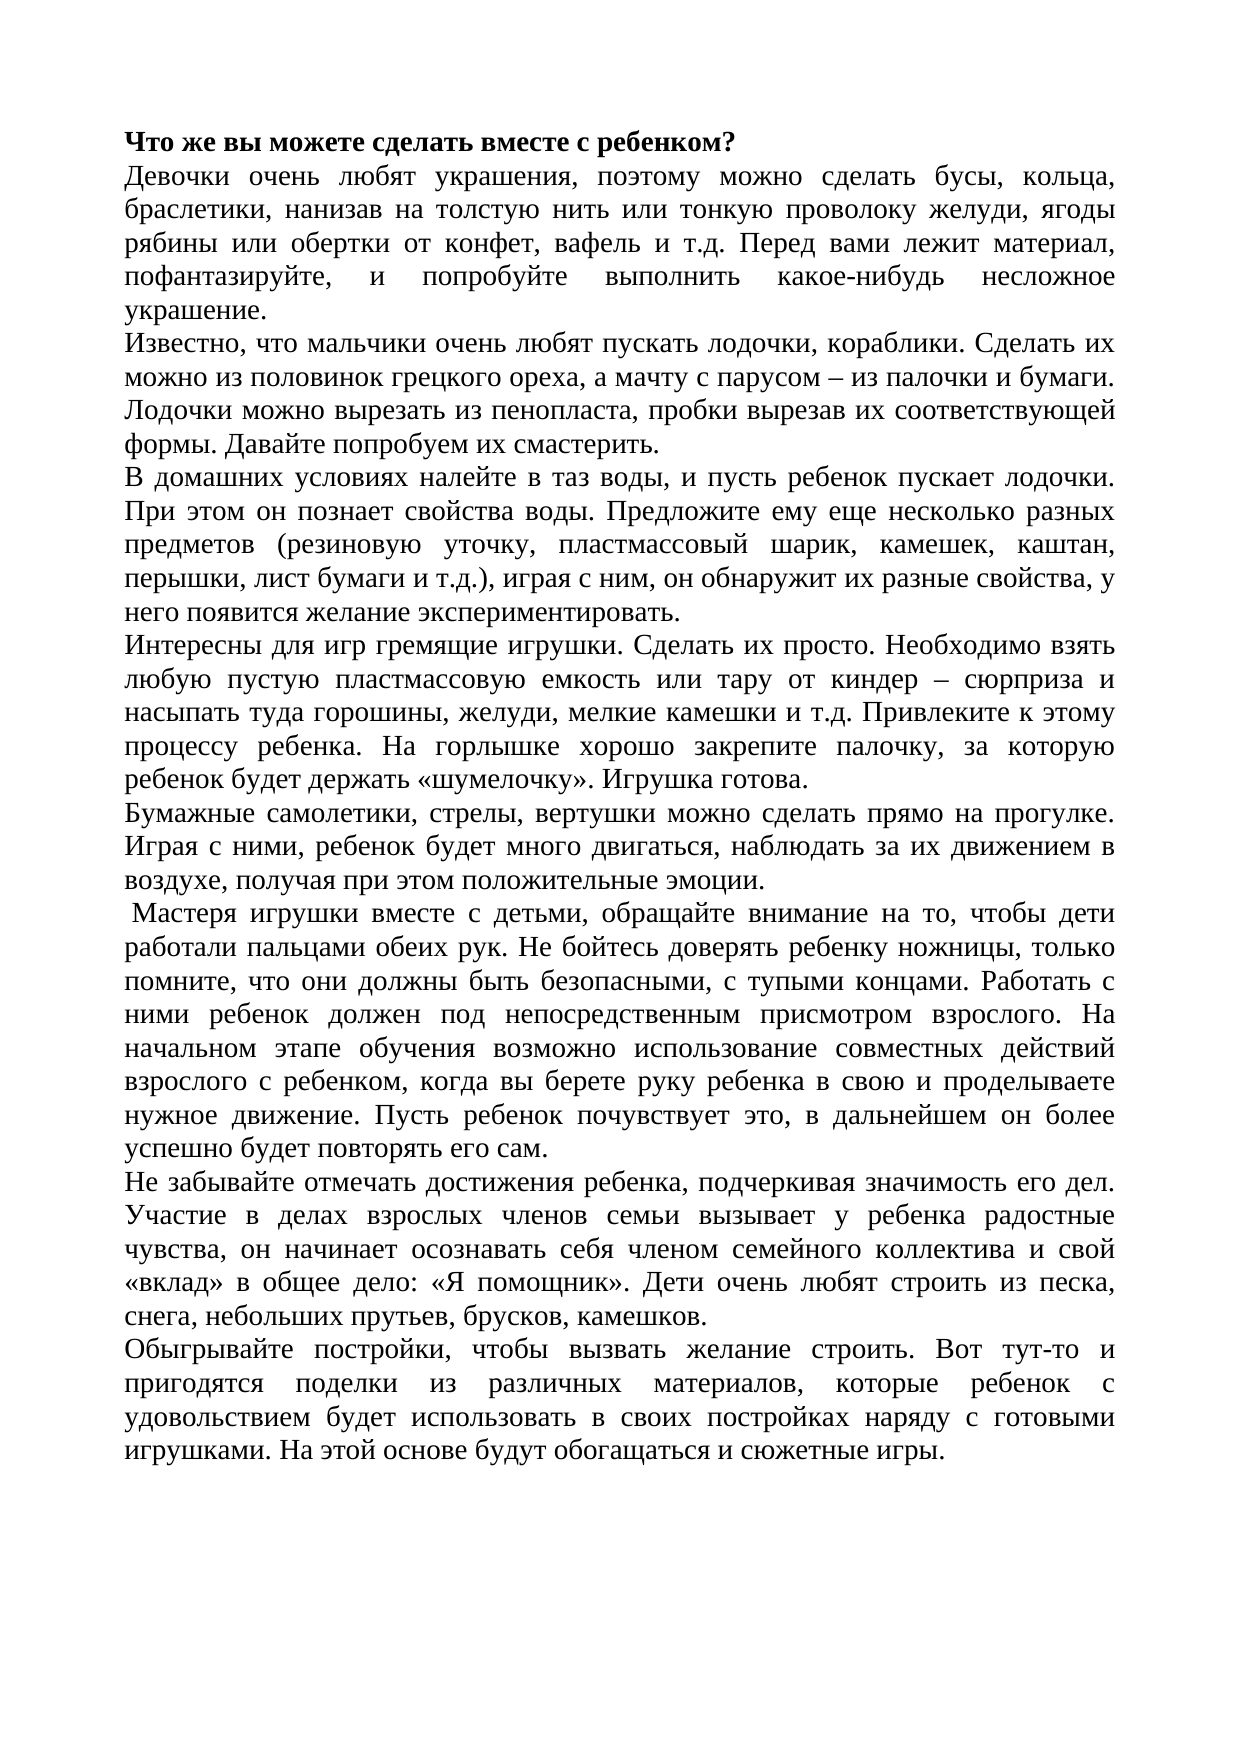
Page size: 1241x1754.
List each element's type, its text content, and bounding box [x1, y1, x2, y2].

text Девочки очень любят украшения, поэтому можно сделать бусы, кольца, браслетики, нанизав на толстую нить или тонкую проволоку желуди, ягоды рябины или обертки от конфет, вафель и т.д. Перед вами лежит материал, пофантазируйте, и попробуйте выполнить какое-нибудь несложное украшение. [124, 158, 1116, 325]
text Не забывайте отмечать достижения ребенка, подчеркивая значимость его дел. Участие в делах взрослых членов семьи вызывает у ребенка радостные чувства, он начинает осознавать себя членом семейного коллектива и свой «вклад» в общее дело: «Я помощник». Дети очень любят строить из песка, снега, небольших прутьев, брусков, камешков. [124, 1164, 1116, 1332]
text Известно, что мальчики очень любят пускать лодочки, кораблики. Сделать их можно из половинок грецкого ореха, а мачту с парусом – из палочки и бумаги. Лодочки можно вырезать из пенопласта, пробки вырезав их соответствующей формы. Давайте попробуем их смастерить. [124, 325, 1116, 459]
text Обыгрывайте постройки, чтобы вызвать желание строить. Вот тут-то и пригодятся поделки из различных материалов, которые ребенок с удовольствием будет использовать в своих постройках наряду с готовыми игрушками. На этой основе будут обогащаться и сюжетные игры. [124, 1332, 1116, 1466]
text В домашних условиях налейте в таз воды, и пусть ребенок пускает лодочки. При этом он познает свойства воды. Предложите ему еще несколько разных предметов (резиновую уточку, пластмассовый шарик, камешек, каштан, перышки, лист бумаги и т.д.), играя с ним, он обнаружит их разные свойства, у него появится желание экспериментировать. [124, 459, 1116, 627]
text Бумажные самолетики, стрелы, вертушки можно сделать прямо на прогулке. Играя с ними, ребенок будет много двигаться, наблюдать за их движением в воздухе, получая при этом положительные эмоции. [124, 795, 1116, 896]
text Интересны для игр гремящие игрушки. Сделать их просто. Необходимо взять любую пустую пластмассовую емкость или тару от киндер – сюрприза и насыпать туда горошины, желуди, мелкие камешки и т.д. Привлеките к этому процессу ребенка. На горлышке хорошо закрепите палочку, за которую ребенок будет держать «шумелочку». Игрушка готова. [124, 627, 1116, 795]
text Мастеря игрушки вместе с детьми, обращайте внимание на то, чтобы дети работали пальцами обеих рук. Не бойтесь доверять ребенку ножницы, только помните, что они должны быть безопасными, с тупыми концами. Работать с ними ребенок должен под непосредственным присмотром взрослого. На начальном этапе обучения возможно использование совместных действий взрослого с ребенком, когда вы берете руку ребенка в свою и проделываете нужное движение. Пусть ребенок почувствует это, в дальнейшем он более успешно будет повторять его сам. [124, 896, 1116, 1164]
text Что же вы можете сделать вместе с ребенком? [124, 124, 1116, 158]
